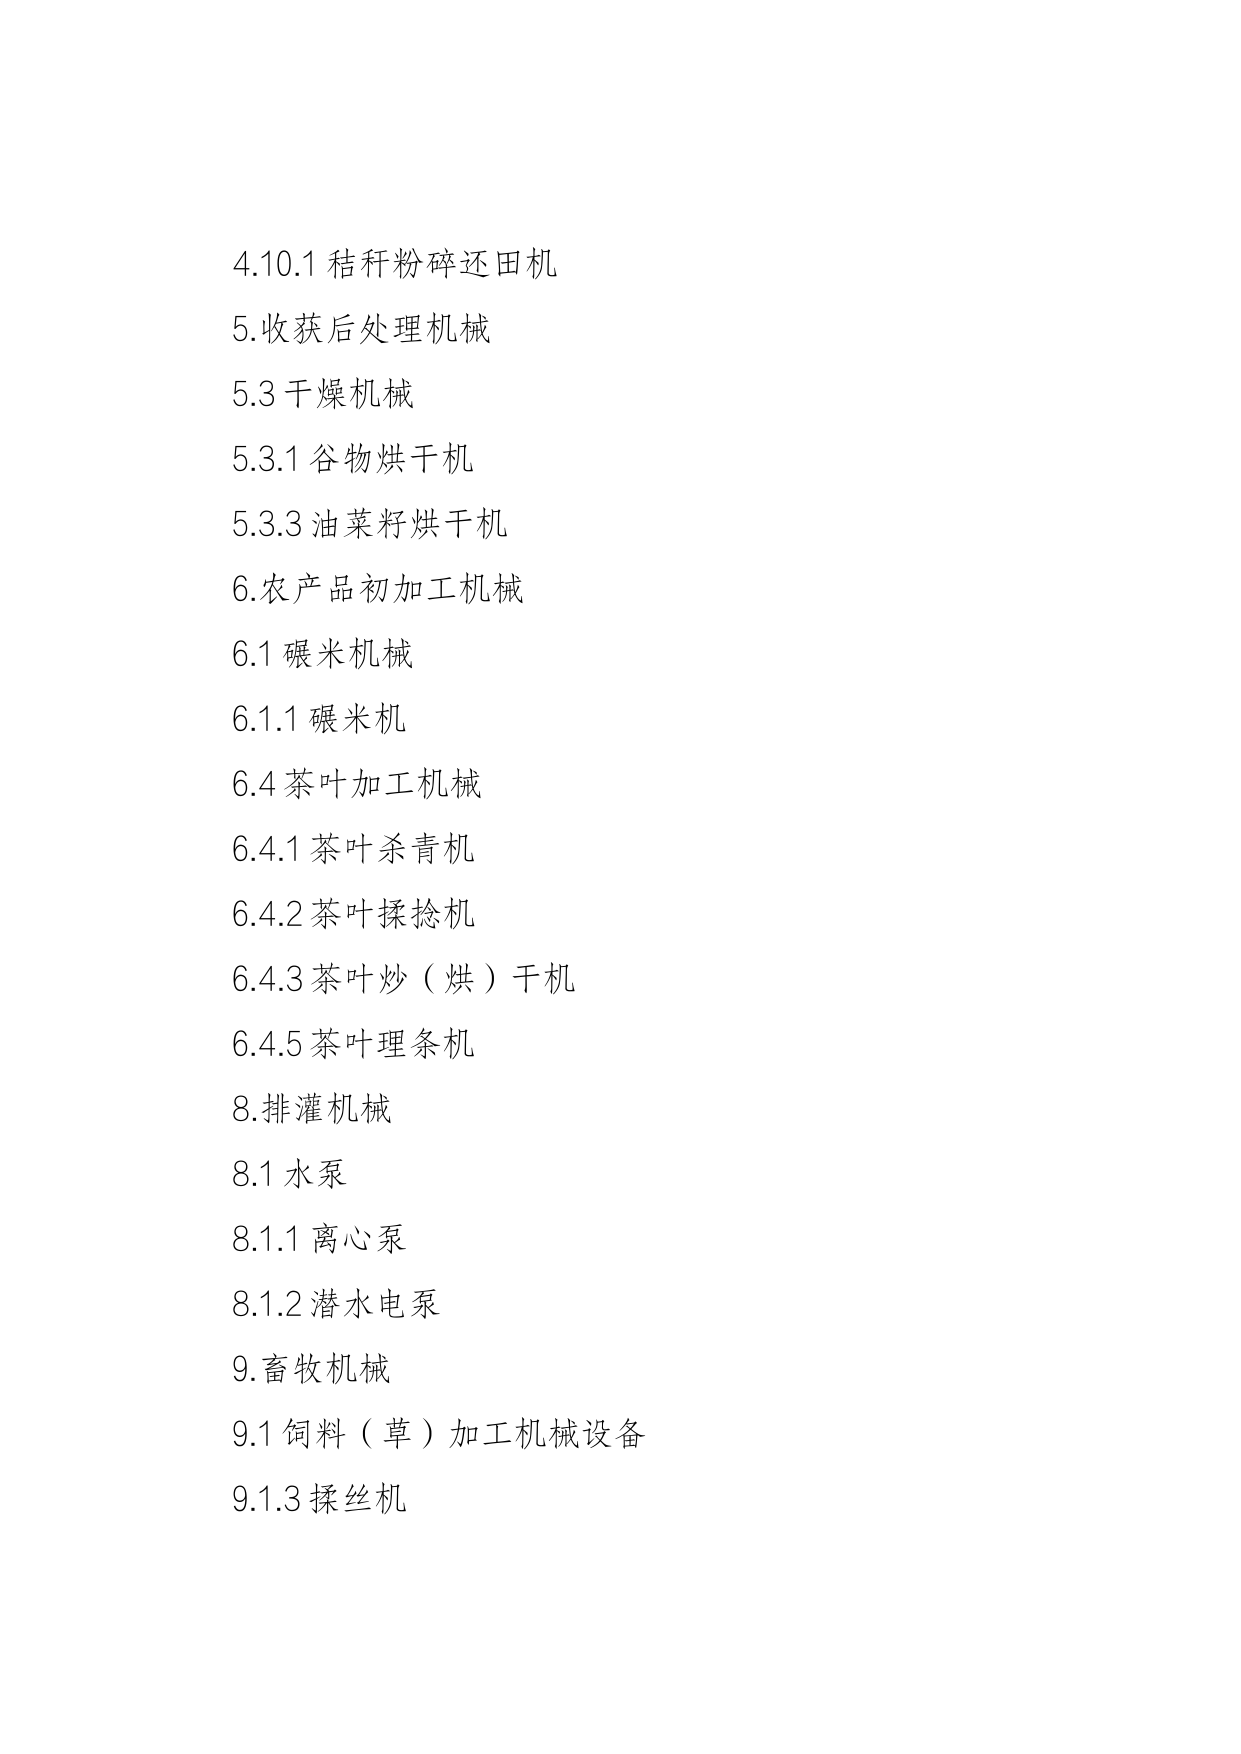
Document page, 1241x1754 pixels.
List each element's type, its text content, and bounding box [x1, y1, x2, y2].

text 5.3干燥机械 [165, 363, 1087, 428]
text 6.4.3茶叶炒（烘）干机 [165, 948, 1087, 1013]
text 4.10.1秸秆粉碎还田机 [165, 233, 1087, 298]
text 5.3.1谷物烘干机 [165, 428, 1087, 493]
text 8.1水泵 [165, 1143, 1087, 1208]
text 5.3.3油菜籽烘干机 [165, 493, 1087, 558]
text 6.4茶叶加工机械 [165, 753, 1087, 818]
text 6.农产品初加工机械 [165, 558, 1087, 623]
text 9.1.3揉丝机 [165, 1468, 1087, 1533]
text 8.1.2潜水电泵 [165, 1273, 1087, 1338]
text 6.4.1茶叶杀青机 [165, 818, 1087, 883]
text 9.1饲料（草）加工机械设备 [165, 1403, 1087, 1468]
text 6.4.2茶叶揉捻机 [165, 883, 1087, 948]
text 6.1.1碾米机 [165, 688, 1087, 753]
text 6.1碾米机械 [165, 623, 1087, 688]
text 8.1.1离心泵 [165, 1208, 1087, 1273]
text 8.排灌机械 [165, 1078, 1087, 1143]
text 9.畜牧机械 [165, 1338, 1087, 1403]
text 5.收获后处理机械 [165, 298, 1087, 363]
text 6.4.5茶叶理条机 [165, 1013, 1087, 1078]
